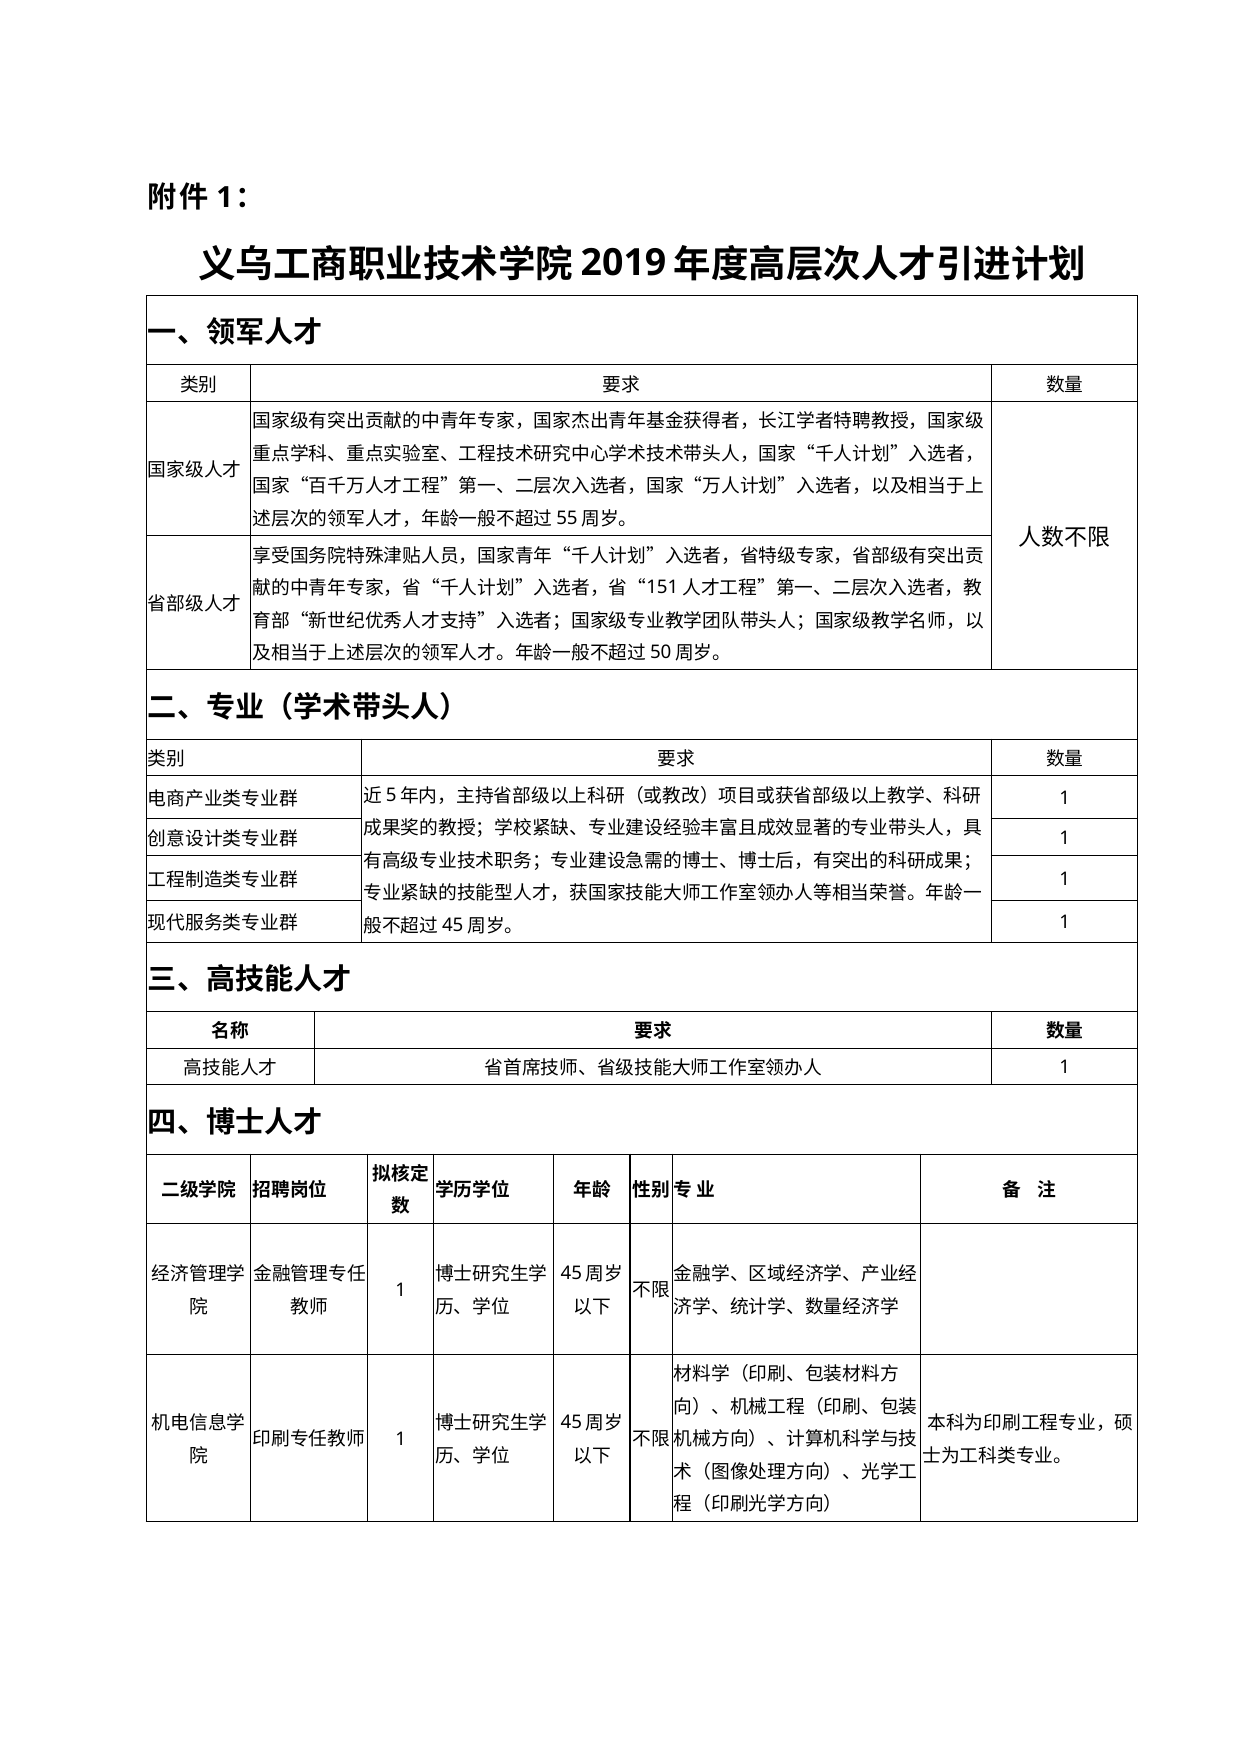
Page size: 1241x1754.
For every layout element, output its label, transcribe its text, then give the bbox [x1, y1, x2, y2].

table_cell 国家级人才 [147, 402, 250, 535]
table_cell 类别 [147, 365, 250, 401]
table_cell 人数不限 [992, 402, 1137, 669]
table_cell 招聘岗位 [251, 1155, 367, 1223]
table_cell 材料学（印刷、包装材料方向）、机械工程（印刷、包装机械方向）、计算机科学与技术（图像处理方向）、光学工程（印刷光学方向） [673, 1355, 920, 1521]
table_cell 不限 [631, 1224, 672, 1354]
table_cell 专 业 [673, 1155, 920, 1223]
table_cell 三、高技能人才 [147, 943, 1137, 1011]
table_cell 1 [368, 1355, 433, 1521]
table_cell 数量 [992, 1012, 1137, 1048]
table_cell 创意设计类专业群 [147, 819, 361, 855]
table_cell 工程制造类专业群 [147, 856, 361, 900]
table_cell 机电信息学院 [147, 1355, 250, 1521]
table_cell 1 [992, 776, 1137, 818]
table_cell 学历学位 [434, 1155, 553, 1223]
table_cell 博士研究生学历、学位 [434, 1224, 553, 1354]
table_cell 享受国务院特殊津贴人员，国家青年“千人计划”入选者，省特级专家，省部级有突出贡献的中青年专家，省“千人计划”入选者，省“151人才工程”第一、二层次入选者，教育部“新世纪优秀人才支持”入选者；国家级专业教学团队带头人；国家级教学名师，以及相当于上述层次的领军人才。年龄一般不超过50周岁。 [251, 536, 991, 669]
table_cell 省部级人才 [147, 536, 250, 669]
table_cell 要求 [315, 1012, 991, 1048]
table_cell 高技能人才 [147, 1049, 314, 1084]
table_cell 备 注 [921, 1155, 1137, 1223]
table_cell 拟核定数 [368, 1155, 433, 1223]
text 附件1： [148, 162, 1092, 227]
table_cell 要求 [362, 740, 991, 775]
table_cell 四、博士人才 [147, 1085, 1137, 1153]
table_cell 性别 [631, 1155, 672, 1223]
table_cell 现代服务类专业群 [147, 901, 361, 942]
table_cell 年龄 [554, 1155, 629, 1223]
table_cell 1 [992, 819, 1137, 855]
table_cell [921, 1224, 1137, 1354]
table_cell 要求 [251, 365, 991, 401]
table_cell 45周岁以下 [554, 1355, 629, 1521]
table_cell 1 [992, 901, 1137, 942]
table_cell 1 [992, 1049, 1137, 1084]
table_cell 1 [368, 1224, 433, 1354]
table_cell 二、专业（学术带头人） [147, 670, 1137, 738]
table_cell 数量 [992, 365, 1137, 401]
table_cell 数量 [992, 740, 1137, 775]
table_cell 经济管理学院 [147, 1224, 250, 1354]
table_cell 省首席技师、省级技能大师工作室领办人 [315, 1049, 991, 1084]
table_cell 电商产业类专业群 [147, 776, 361, 818]
table_cell 不限 [631, 1355, 672, 1521]
table_header 义乌工商职业技术学院2019年度高层次人才引进计划 [146, 227, 1138, 295]
table_cell 名称 [147, 1012, 314, 1048]
table_cell 一、领军人才 [147, 296, 1137, 364]
table_cell 1 [992, 856, 1137, 900]
table_cell 国家级有突出贡献的中青年专家，国家杰出青年基金获得者，长江学者特聘教授，国家级重点学科、重点实验室、工程技术研究中心学术技术带头人，国家“千人计划”入选者，国家“百千万人才工程”第一、二层次入选者，国家“万人计划”入选者，以及相当于上述层次的领军人才，年龄一般不超过55周岁。 [251, 402, 991, 535]
table_cell 本科为印刷工程专业，硕士为工科类专业。 [921, 1355, 1137, 1521]
table_cell 博士研究生学历、学位 [434, 1355, 553, 1521]
table_cell 近5年内，主持省部级以上科研（或教改）项目或获省部级以上教学、科研成果奖的教授；学校紧缺、专业建设经验丰富且成效显著的专业带头人，具有高级专业技术职务；专业建设急需的博士、博士后，有突出的科研成果；专业紧缺的技能型人才，获国家技能大师工作室领办人等相当荣誉。年龄一般不超过45周岁。 [362, 776, 991, 942]
table_cell 二级学院 [147, 1155, 250, 1223]
table_cell 45周岁以下 [554, 1224, 629, 1354]
table_cell 金融学、区域经济学、产业经济学、统计学、数量经济学 [673, 1224, 920, 1354]
table_cell 类别 [147, 740, 361, 775]
table_cell 印刷专任教师 [251, 1355, 367, 1521]
table_cell 金融管理专任教师 [251, 1224, 367, 1354]
